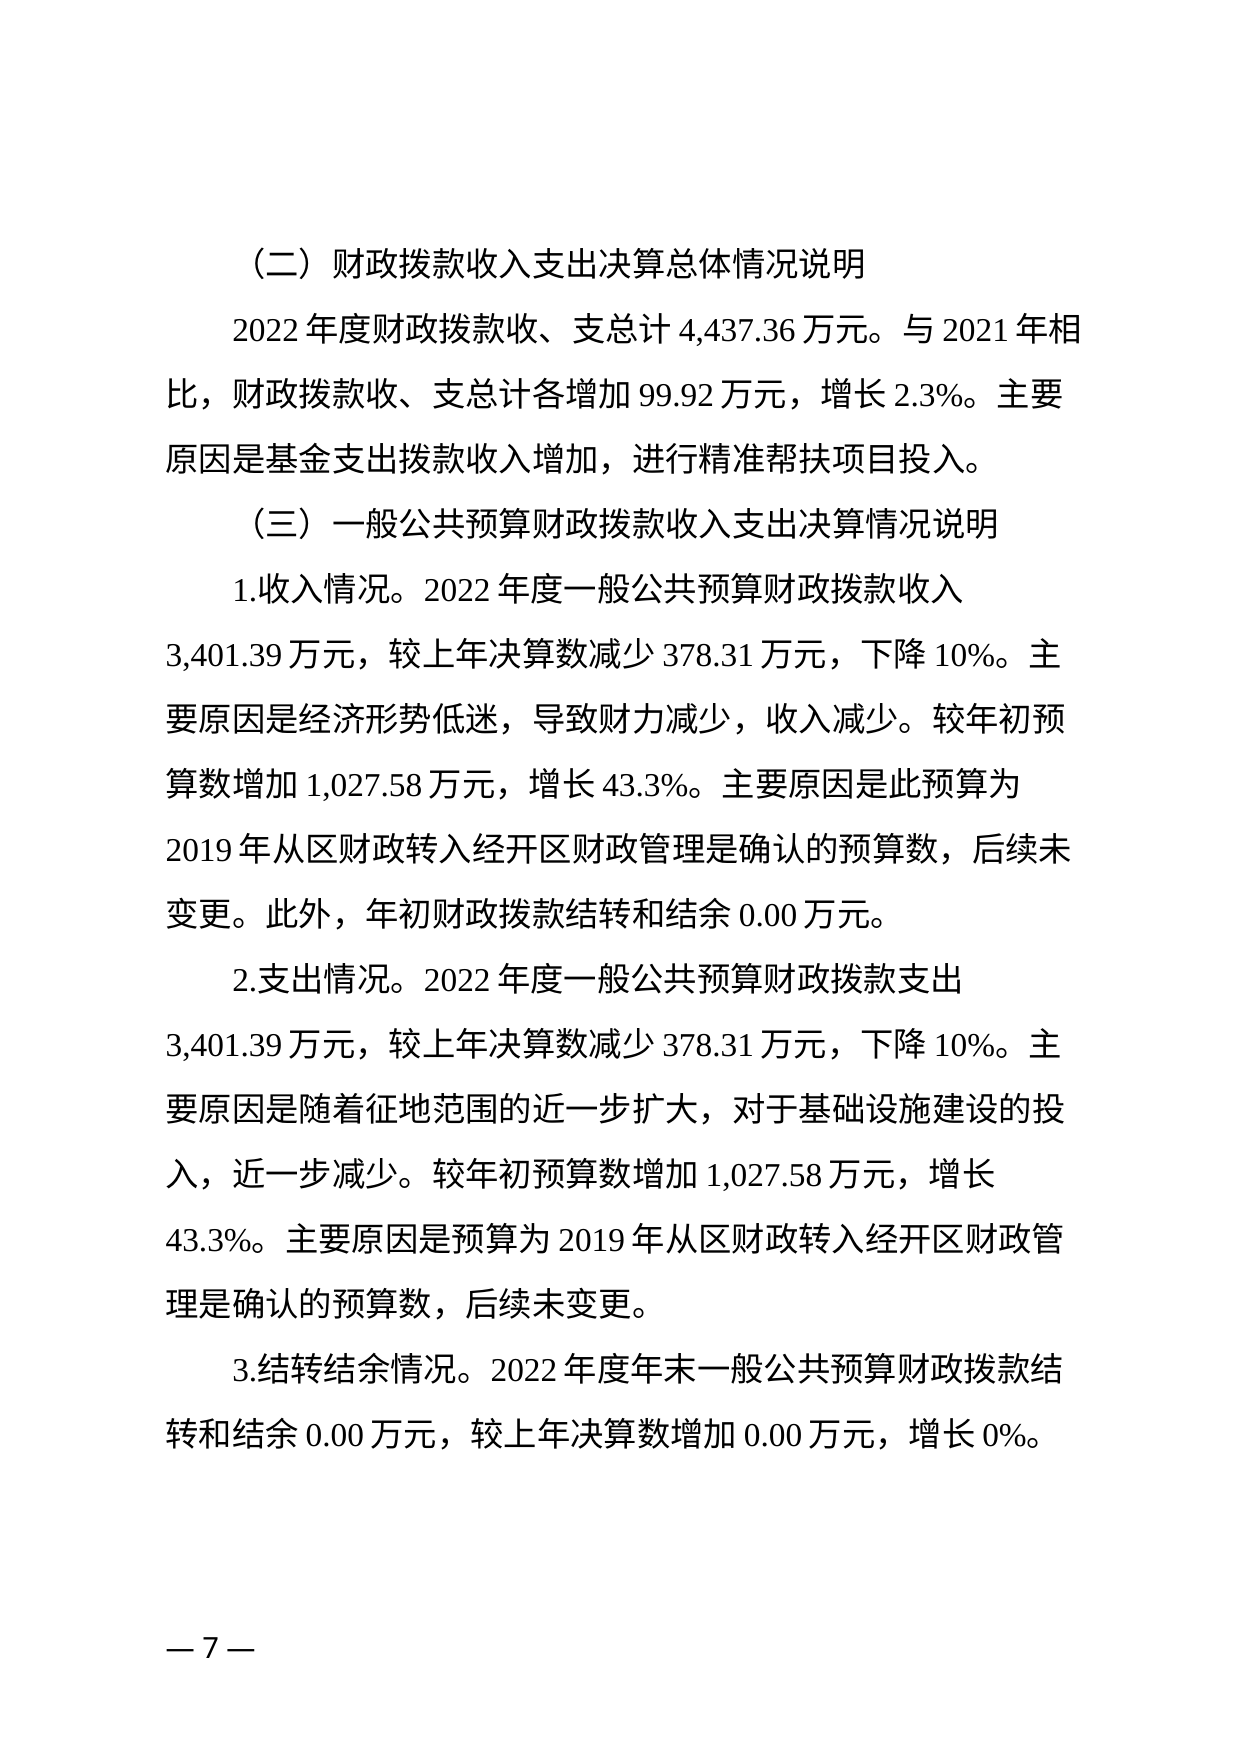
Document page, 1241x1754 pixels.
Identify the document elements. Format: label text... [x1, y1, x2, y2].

text 1.收入情况。2022年度一般公共预算财政拨款收入3,401.39万元，较上年决算数减少378.31万元，下降10%。主要原因是经济形势低迷，导致财力减少，收入减少。较年初预算数增加1,027.58万元，增长43.3%。主要原因是此预算为2019年从区财政转入经开区财政管理是确认的预算数，后续未变更。此外，年初财政拨款结转和结余0.00万元。 [165, 555, 1087, 945]
text 3.结转结余情况。2022年度年末一般公共预算财政拨款结转和结余0.00万元，较上年决算数增加0.00万元，增长0%。 [165, 1335, 1087, 1465]
list （二）财政拨款收入支出决算总体情况说明 [165, 230, 1087, 295]
list （三）一般公共预算财政拨款收入支出决算情况说明 [165, 490, 1087, 555]
text 2022年度财政拨款收、支总计4,437.36万元。与2021年相比，财政拨款收、支总计各增加99.92万元，增长2.3%。主要原因是基金支出拨款收入增加，进行精准帮扶项目投入。 [165, 295, 1087, 490]
text 2.支出情况。2022年度一般公共预算财政拨款支出3,401.39万元，较上年决算数减少378.31万元，下降10%。主要原因是随着征地范围的近一步扩大，对于基础设施建设的投入，近一步减少。较年初预算数增加1,027.58万元，增长43.3%。主要原因是预算为2019年从区财政转入经开区财政管理是确认的预算数，后续未变更。 [165, 945, 1087, 1335]
